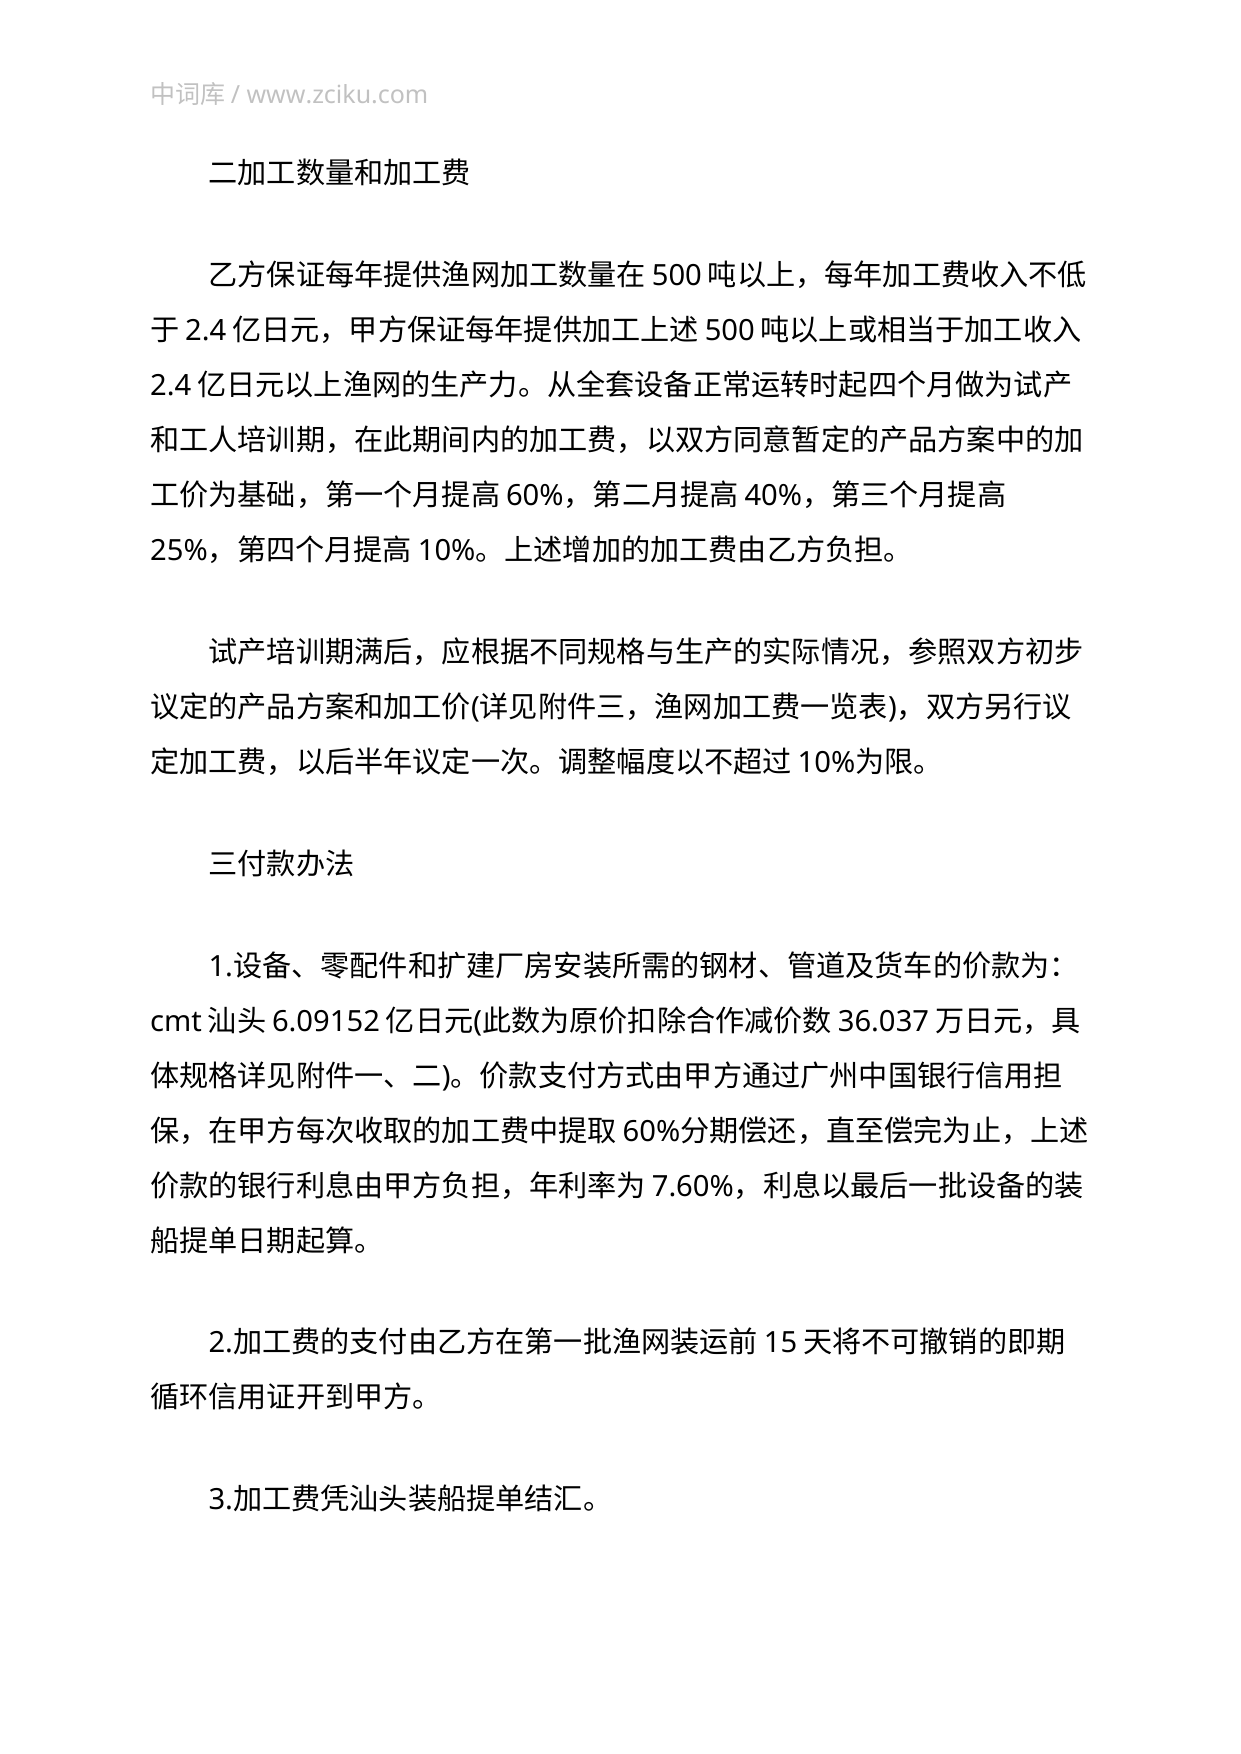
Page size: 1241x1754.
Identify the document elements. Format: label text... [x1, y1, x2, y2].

text 三付款办法 [150, 841, 1090, 883]
text 3.加工费凭汕头装船提单结汇。 [150, 1476, 1090, 1518]
text 2.加工费的支付由乙方在第一批渔网装运前15天将不可撤销的即期循环信用证开到甲方。 [150, 1319, 1090, 1416]
text 试产培训期满后，应根据不同规格与生产的实际情况，参照双方初步议定的产品方案和加工价(详见附件三，渔网加工费一览表)，双方另行议定加工费，以后半年议定一次。调整幅度以不超过10%为限。 [150, 629, 1090, 781]
text 1.设备、零配件和扩建厂房安装所需的钢材、管道及货车的价款为：cmt汕头6.09152亿日元(此数为原价扣除合作减价数36.037万日元，具体规格详见附件一、二)。价款支付方式由甲方通过广州中国银行信用担保，在甲方每次收取的加工费中提取60%分期偿还，直至偿完为止，上述价款的银行利息由甲方负担，年利率为7.60%，利息以最后一批设备的装船提单日期起算。 [150, 942, 1090, 1259]
text 二加工数量和加工费 [150, 150, 1090, 192]
text 乙方保证每年提供渔网加工数量在500吨以上，每年加工费收入不低于2.4亿日元，甲方保证每年提供加工上述500吨以上或相当于加工收入2.4亿日元以上渔网的生产力。从全套设备正常运转时起四个月做为试产和工人培训期，在此期间内的加工费，以双方同意暂定的产品方案中的加工价为基础，第一个月提高60%，第二月提高40%，第三个月提高25%，第四个月提高10%。上述增加的加工费由乙方负担。 [150, 252, 1090, 569]
